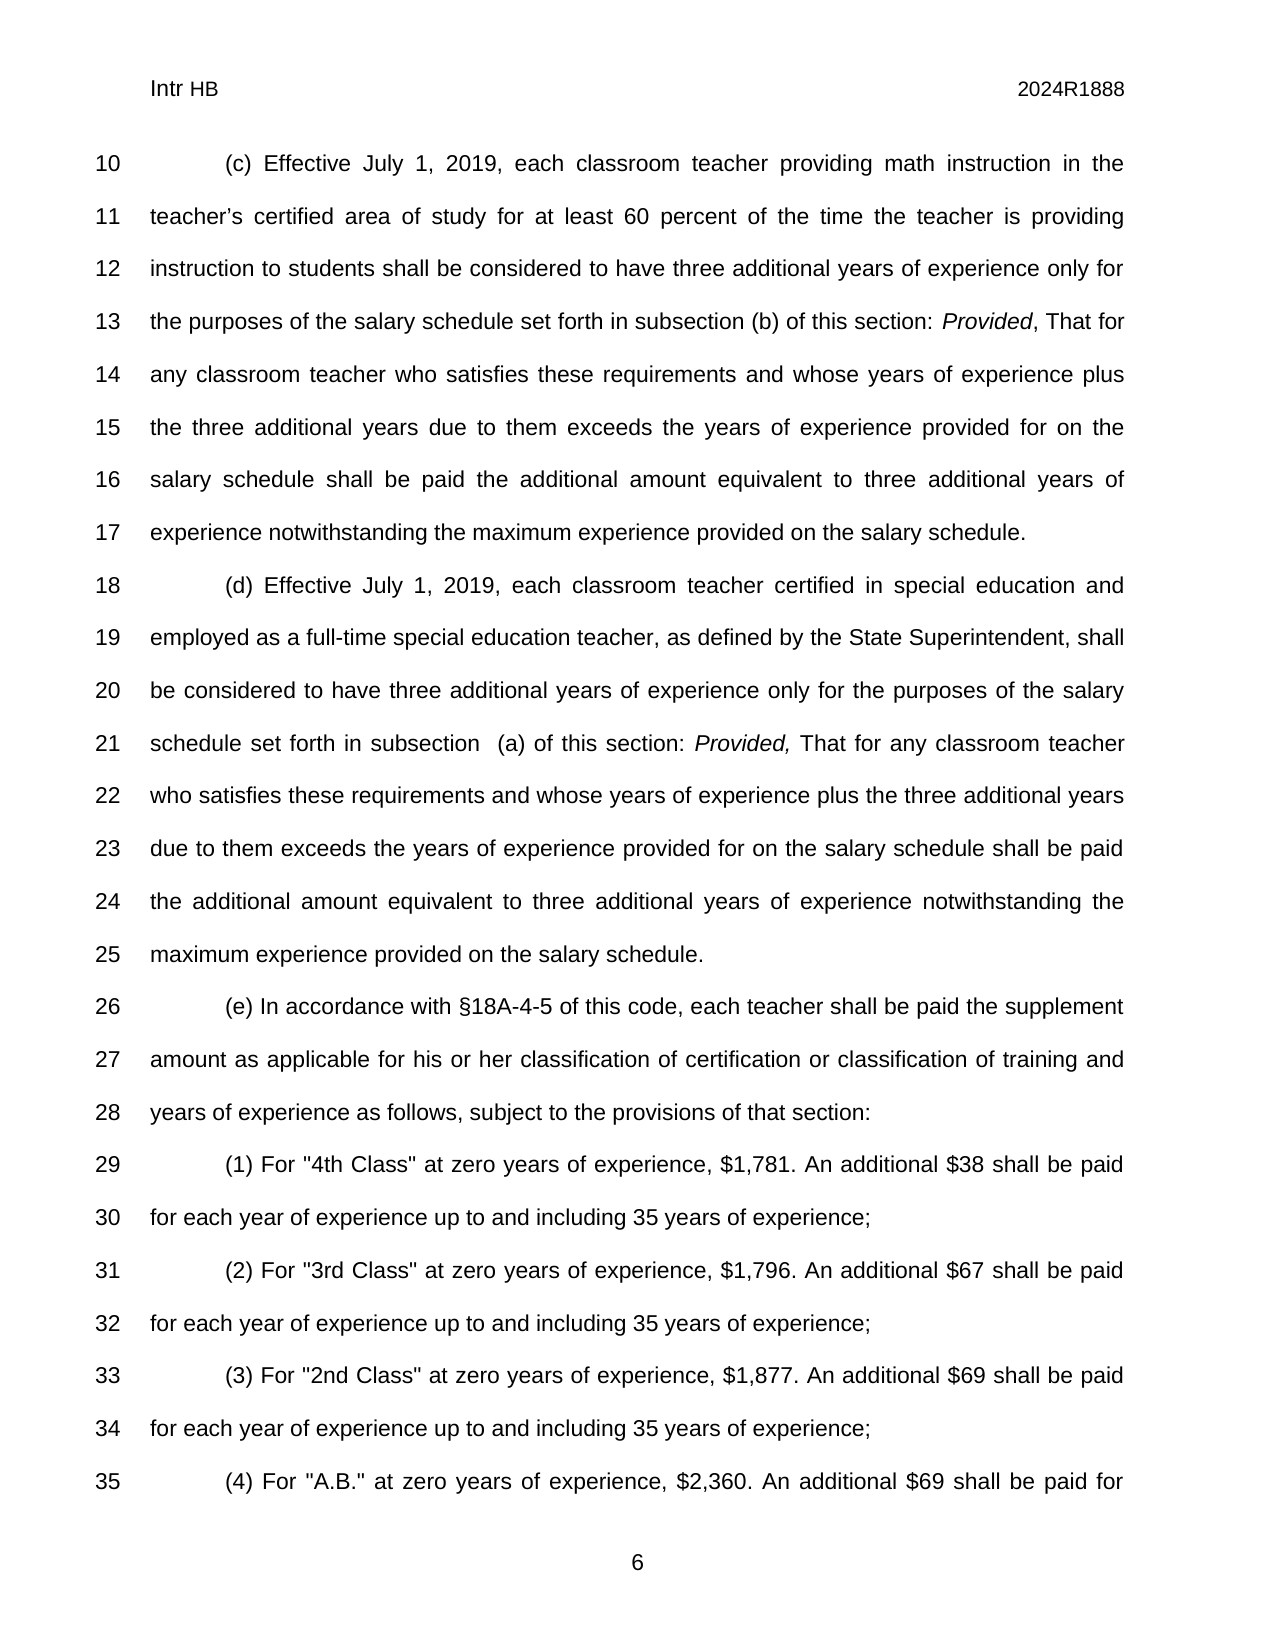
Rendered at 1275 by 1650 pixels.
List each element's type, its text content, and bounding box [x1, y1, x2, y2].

text (c) Effective July 1, 2019, each classroom teacher providing math instruction in the teacher’s certified area of study for at least 60 percent of the time the teacher is providing instruction to students shall be considered to have three additional years of experience only for the purposes of the salary schedule set forth in subsection (b) of this section: Provided, That for any classroom teacher who satisfies these requirements and whose years of experience plus the three additional years due to them exceeds the years of experience provided for on the salary schedule shall be paid the additional amount equivalent to three additional years of experience notwithstanding the maximum experience provided on the salary schedule. [150, 150, 1125, 545]
text (3) For "2nd Class" at zero years of experience, $1,877. An additional $69 shall be paid for each year of experience up to and including 35 years of experience; [150, 1362, 1125, 1441]
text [150, 1468, 1125, 1494]
text (1) For "4th Class" at zero years of experience, $1,781. An additional $38 shall be paid for each year of experience up to and including 35 years of experience; [150, 1151, 1125, 1231]
text (d) Effective July 1, 2019, each classroom teacher certified in special education and employed as a full-time special education teacher, as defined by the State Superintendent, shall be considered to have three additional years of experience only for the purposes of the salary schedule set forth in subsection (a) of this section: Provided, That for any classroom teacher who satisfies these requirements and whose years of experience plus the three additional years due to them exceeds the years of experience provided for on the salary schedule shall be paid the additional amount equivalent to three additional years of experience notwithstanding the maximum experience provided on the salary schedule. [150, 572, 1125, 967]
text (e) In accordance with §18A-4-5 of this code, each teacher shall be paid the supplement amount as applicable for his or her classification of certification or classification of training and years of experience as follows, subject to the provisions of that section: [150, 993, 1125, 1125]
text (2) For "3rd Class" at zero years of experience, $1,796. An additional $67 shall be paid for each year of experience up to and including 35 years of experience; [150, 1257, 1125, 1336]
